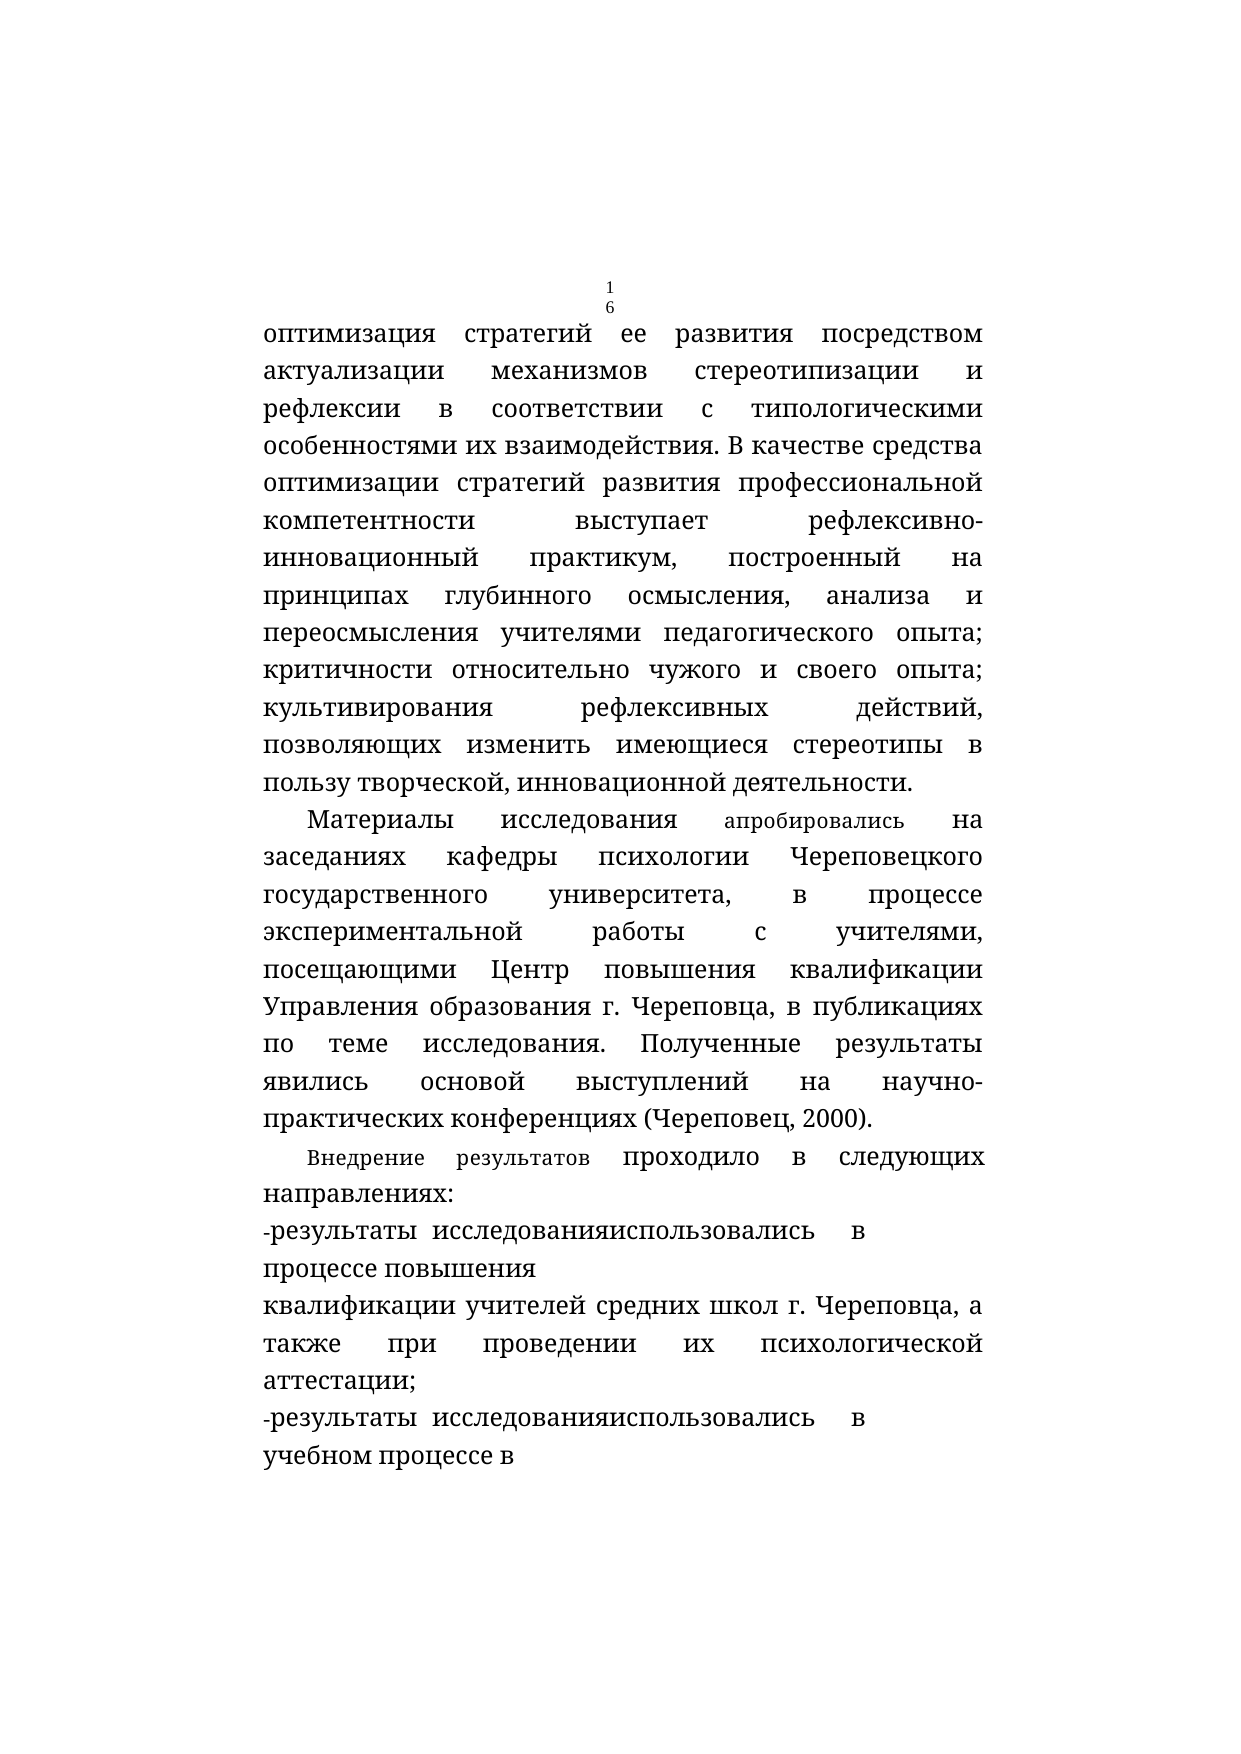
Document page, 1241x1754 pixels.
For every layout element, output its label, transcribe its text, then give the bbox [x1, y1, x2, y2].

text квалификации учителей средних школ г. Череповца, а также при проведении их психологической аттестации; [263, 1285, 983, 1397]
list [263, 312, 983, 798]
list результаты исследования использовались в учебном процессе в [263, 1397, 985, 1472]
text Материалы исследования апробировались на заседаниях кафедры психологии Череповецкого государственного университета, в процессе экспериментальной работы с учителями, посещающими Центр повышения квалификации Управления образования г. Череповца, в публикациях по теме исследования. Полученные результаты явились основой выступлений на научно-практических конференциях (Череповец, 2000). [263, 798, 983, 1135]
text Внедрение результатов проходило в следующих направлениях: [263, 1135, 985, 1210]
list результаты исследования использовались в процессе повышения [263, 1210, 985, 1285]
